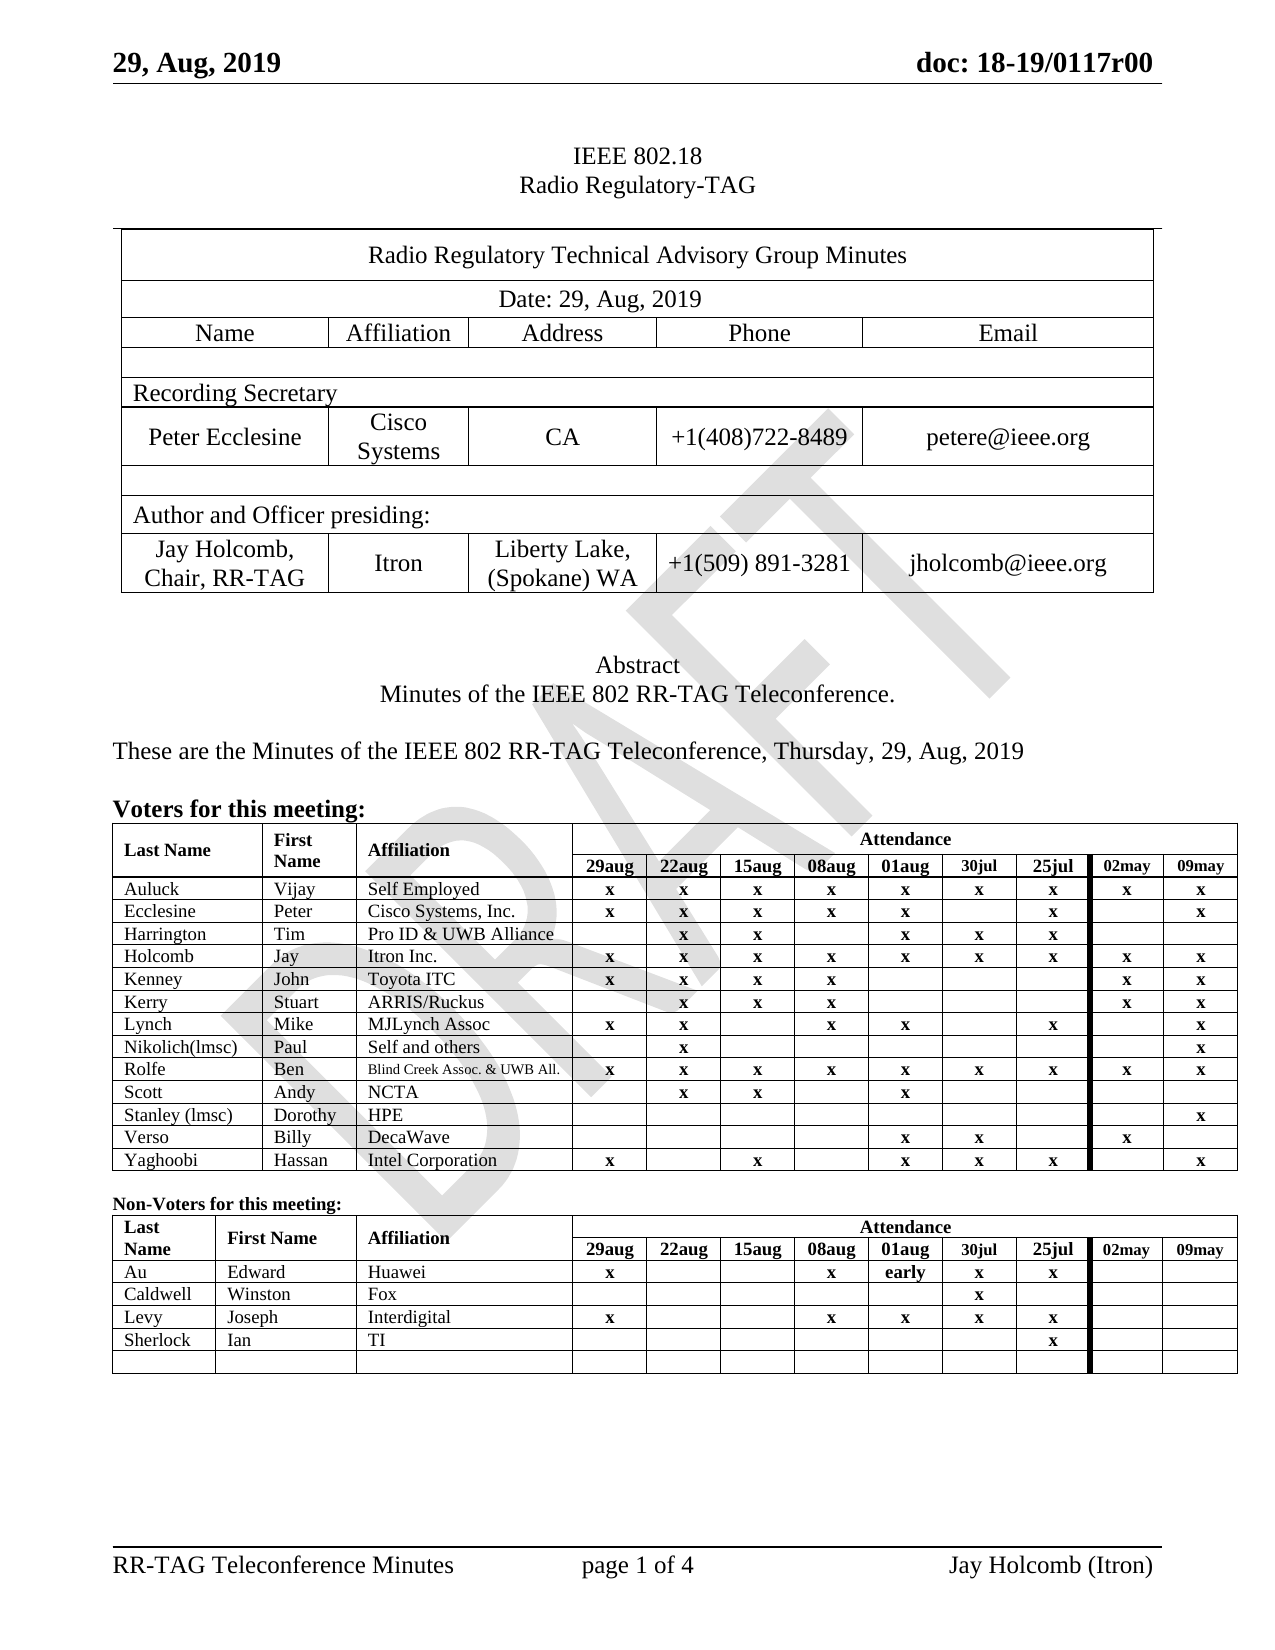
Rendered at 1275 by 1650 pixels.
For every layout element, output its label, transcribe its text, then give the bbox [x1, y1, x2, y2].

table_cell early [869, 1261, 942, 1282]
table_cell 29aug [573, 855, 646, 876]
table_cell x [1017, 1013, 1087, 1035]
table_cell x [1164, 991, 1237, 1012]
table_cell x [869, 945, 942, 967]
table_cell TI [357, 1329, 572, 1350]
table_cell x [943, 878, 1016, 899]
table_cell [1164, 1081, 1237, 1102]
table_cell x [1164, 945, 1237, 967]
table_cell 15aug [721, 855, 794, 876]
table_cell x [1093, 1058, 1163, 1080]
table_cell ARRIS/Ruckus [357, 991, 572, 1012]
table_cell Au [113, 1261, 215, 1282]
table_cell 09may [1163, 1238, 1237, 1260]
table_cell [1017, 1126, 1087, 1148]
table_cell Edward [216, 1261, 356, 1282]
table_cell x [943, 1126, 1016, 1148]
table_cell x [1164, 1058, 1237, 1080]
table_cell x [721, 1058, 794, 1080]
table_cell [721, 1104, 794, 1125]
table_cell Self Employed [357, 878, 572, 899]
table_cell Author and Officer presiding: [122, 496, 1153, 533]
table_cell 22aug [647, 1238, 720, 1260]
table_cell x [795, 991, 868, 1012]
text IEEE 802.18 [112, 141, 1162, 170]
table_cell Jay Holcomb, Chair, RR-TAG [122, 534, 328, 592]
table_header Attendance [573, 1216, 1237, 1237]
table_cell x [1164, 1104, 1237, 1125]
table_cell Toyota ITC [357, 968, 572, 989]
table_header Affiliation [357, 824, 572, 876]
table_cell Tim [263, 923, 356, 944]
table_cell Blind Creek Assoc. & UWB All. [357, 1058, 572, 1080]
table_cell Affiliation [329, 318, 468, 347]
table_cell 25jul [1017, 855, 1087, 876]
table_cell x [1164, 1036, 1237, 1057]
table_cell 30jul [943, 855, 1016, 876]
table_cell 02may [1093, 855, 1163, 876]
table_cell x [869, 1058, 942, 1080]
table_cell x [647, 1081, 720, 1102]
table_cell x [1164, 1013, 1237, 1035]
table_cell Joseph [216, 1306, 356, 1327]
table_cell Self and others [357, 1036, 572, 1057]
table_cell x [1093, 991, 1163, 1012]
table_cell [1093, 1306, 1162, 1327]
table_cell [573, 1126, 646, 1148]
table_cell x [1017, 1306, 1087, 1327]
table_cell [943, 1081, 1016, 1102]
table_cell [122, 348, 1153, 377]
table_cell x [573, 1149, 646, 1170]
table_cell Yaghoobi [113, 1149, 262, 1170]
table_cell Phone [657, 318, 862, 347]
table_cell NCTA [357, 1081, 572, 1102]
table_cell [1093, 1283, 1162, 1305]
table_cell 01aug [869, 855, 942, 876]
table_cell CA [469, 408, 656, 465]
table_cell 01aug [869, 1238, 942, 1260]
table_cell x [1093, 878, 1163, 899]
table_cell [1017, 991, 1087, 1012]
table_cell Stuart [263, 991, 356, 1012]
table_cell jholcomb@ieee.org [863, 534, 1153, 592]
table_cell Holcomb [113, 945, 262, 967]
table_cell x [795, 878, 868, 899]
table_cell x [943, 923, 1016, 944]
table_cell x [943, 1058, 1016, 1080]
table_cell x [647, 1013, 720, 1035]
table_cell x [1093, 945, 1163, 967]
table_cell x [1093, 968, 1163, 989]
table_cell [1163, 1261, 1237, 1282]
table_cell Nikolich(lmsc) [113, 1036, 262, 1057]
table_cell [573, 991, 646, 1012]
table_cell Kerry [113, 991, 262, 1012]
table_cell Cisco Systems [329, 408, 468, 465]
table_cell 02may [1093, 1238, 1162, 1260]
table_header Last Name [113, 1216, 215, 1260]
table_cell x [1164, 878, 1237, 899]
table_header First Name [263, 824, 356, 876]
table_cell Auluck [113, 878, 262, 899]
table_cell [943, 1351, 1016, 1373]
table_cell Billy [263, 1126, 356, 1148]
table_cell x [943, 945, 1016, 967]
table_cell x [573, 878, 646, 899]
table_cell x [573, 1013, 646, 1035]
table_cell [869, 1036, 942, 1057]
table_cell [943, 968, 1016, 989]
table_cell x [647, 1036, 720, 1057]
table_cell Recording Secretary [122, 378, 1153, 406]
text Non-Voters for this meeting: [112, 1193, 1162, 1214]
table_cell [869, 1329, 942, 1350]
table_cell [869, 968, 942, 989]
table_cell [721, 1036, 794, 1057]
table_cell x [721, 945, 794, 967]
table_cell [1093, 1104, 1163, 1125]
table_cell [795, 1036, 868, 1057]
table_cell [573, 1081, 646, 1102]
table_cell Liberty Lake, (Spokane) WA [469, 534, 656, 592]
table_cell x [721, 1081, 794, 1102]
table_cell x [943, 1306, 1016, 1327]
table_cell [1017, 1351, 1087, 1373]
table_cell Harrington [113, 923, 262, 944]
table_cell 09may [1164, 855, 1237, 876]
table_cell [573, 1351, 646, 1373]
table_cell x [795, 1013, 868, 1035]
table_cell [1017, 968, 1087, 989]
table_cell [1164, 923, 1237, 944]
table_cell [869, 991, 942, 1012]
table_cell [647, 1261, 720, 1282]
table_cell x [869, 878, 942, 899]
table_cell Date: 29 Aug 2019 [122, 281, 1153, 317]
table_cell x [795, 1058, 868, 1080]
table_cell x [1017, 945, 1087, 967]
text Abstract [112, 650, 1162, 679]
table_cell x [721, 991, 794, 1012]
table_cell [357, 1351, 572, 1373]
table_cell Andy [263, 1081, 356, 1102]
table_cell x [721, 1149, 794, 1170]
table_cell x [647, 900, 720, 922]
table_cell [573, 1329, 646, 1350]
table_cell [943, 900, 1016, 922]
table_cell x [869, 1126, 942, 1148]
table_cell [943, 1104, 1016, 1125]
text Voters for this meeting: [112, 794, 1162, 823]
table_cell Peter Ecclesine [122, 408, 328, 465]
table_header First Name [216, 1216, 356, 1260]
table_cell MJLynch Assoc [357, 1013, 572, 1035]
table_cell [869, 1283, 942, 1305]
table_cell [1017, 1036, 1087, 1057]
table_cell Interdigital [357, 1306, 572, 1327]
table_cell [573, 1036, 646, 1057]
text These are the Minutes of the IEEE 802 RR-TAG Teleconference, Thursday, 29 Aug 2019 [112, 736, 1162, 765]
table_cell 22aug [647, 855, 720, 876]
table_cell x [943, 1283, 1016, 1305]
table_cell [1163, 1329, 1237, 1350]
table_cell [573, 923, 646, 944]
table_cell [573, 1283, 646, 1305]
table_cell Huawei [357, 1261, 572, 1282]
table_cell [1017, 1081, 1087, 1102]
table_cell x [1164, 900, 1237, 922]
table_cell [1093, 900, 1163, 922]
table_cell [721, 1261, 794, 1282]
table_cell x [721, 923, 794, 944]
table_cell Fox [357, 1283, 572, 1305]
table_cell x [1017, 878, 1087, 899]
table_cell [869, 1104, 942, 1125]
table_cell x [1093, 1126, 1163, 1148]
table_cell Sherlock [113, 1329, 215, 1350]
table_header Affiliation [357, 1216, 572, 1260]
table_cell Cisco Systems, Inc. [357, 900, 572, 922]
table_cell John [263, 968, 356, 989]
table_cell [647, 1149, 720, 1170]
table_cell x [647, 945, 720, 967]
table_cell 25jul [1017, 1238, 1087, 1260]
table_cell x [573, 900, 646, 922]
table_cell [1163, 1351, 1237, 1373]
table_cell [1093, 1036, 1163, 1057]
table_cell x [721, 878, 794, 899]
table_cell [647, 1126, 720, 1148]
table_cell [122, 466, 1153, 495]
table_header Attendance [573, 824, 1237, 854]
table_cell Ecclesine [113, 900, 262, 922]
table_cell [113, 1351, 215, 1373]
table_cell x [869, 1149, 942, 1170]
table_cell x [795, 1306, 868, 1327]
table_cell Email [863, 318, 1153, 347]
table_cell 08aug [795, 855, 868, 876]
table_cell Name [122, 318, 328, 347]
table_cell x [573, 945, 646, 967]
table_cell [795, 1126, 868, 1148]
table_cell Scott [113, 1081, 262, 1102]
table_cell DecaWave [357, 1126, 572, 1148]
table_cell x [943, 1149, 1016, 1170]
table_cell x [573, 968, 646, 989]
table_cell x [795, 900, 868, 922]
table_cell [647, 1306, 720, 1327]
table_cell x [1017, 1149, 1087, 1170]
table_header Last Name [113, 824, 262, 876]
table_cell 15aug [721, 1238, 794, 1260]
table_cell Intel Corporation [357, 1149, 572, 1170]
table_cell [943, 1329, 1016, 1350]
table_cell x [1017, 1261, 1087, 1282]
table_cell [216, 1351, 356, 1373]
table_cell [795, 1104, 868, 1125]
table_cell Caldwell [113, 1283, 215, 1305]
table_cell [573, 1104, 646, 1125]
table_cell x [721, 968, 794, 989]
table_cell Address [469, 318, 656, 347]
table_cell x [721, 900, 794, 922]
table_cell [647, 1283, 720, 1305]
table_cell x [647, 923, 720, 944]
table_cell x [869, 923, 942, 944]
table_cell x [795, 1261, 868, 1282]
table_cell x [869, 900, 942, 922]
table_cell [1093, 1329, 1162, 1350]
table_cell Winston [216, 1283, 356, 1305]
table_cell [869, 1351, 942, 1373]
table_cell Hassan [263, 1149, 356, 1170]
table_cell [795, 923, 868, 944]
table_cell [795, 1283, 868, 1305]
table_cell 30jul [943, 1238, 1016, 1260]
table_cell [1164, 1126, 1237, 1148]
table_cell +1(509) 891-3281 [657, 534, 862, 592]
table_cell Rolfe [113, 1058, 262, 1080]
table_cell petere@ieee.org [863, 408, 1153, 465]
table_cell x [795, 945, 868, 967]
table_cell [1017, 1283, 1087, 1305]
table_cell [647, 1104, 720, 1125]
table_cell x [1017, 1329, 1087, 1350]
table_cell x [573, 1058, 646, 1080]
table_cell x [1164, 968, 1237, 989]
table_cell x [647, 878, 720, 899]
table_cell x [795, 968, 868, 989]
table_cell [795, 1351, 868, 1373]
table_cell 08aug [795, 1238, 868, 1260]
table_cell Stanley (lmsc) [113, 1104, 262, 1125]
table_cell [1093, 1013, 1163, 1035]
table_cell x [869, 1306, 942, 1327]
table_cell [721, 1351, 794, 1373]
table_header Radio Regulatory Technical Advisory Group Minutes [122, 230, 1153, 279]
table_cell Paul [263, 1036, 356, 1057]
table_cell [1163, 1306, 1237, 1327]
table_cell [1093, 1149, 1163, 1170]
table_cell x [869, 1081, 942, 1102]
table_cell [647, 1351, 720, 1373]
table_cell x [1017, 1058, 1087, 1080]
table_cell Peter [263, 900, 356, 922]
table_cell Dorothy [263, 1104, 356, 1125]
table_cell x [647, 991, 720, 1012]
table_cell [1017, 1104, 1087, 1125]
text Minutes of the IEEE 802 RR-TAG Teleconference. [112, 679, 1162, 708]
table_cell x [647, 1058, 720, 1080]
table_cell [1093, 1351, 1162, 1373]
table_cell [943, 991, 1016, 1012]
table_cell [795, 1149, 868, 1170]
table_cell [1093, 1261, 1162, 1282]
table_cell HPE [357, 1104, 572, 1125]
table_cell 29aug [573, 1238, 646, 1260]
table_cell x [1017, 923, 1087, 944]
table_cell Levy [113, 1306, 215, 1327]
table_cell Verso [113, 1126, 262, 1148]
table_cell [943, 1036, 1016, 1057]
table_cell x [573, 1306, 646, 1327]
table_cell [721, 1013, 794, 1035]
table_cell Itron [329, 534, 468, 592]
table_cell [721, 1126, 794, 1148]
table_cell Jay [263, 945, 356, 967]
table_cell Itron Inc. [357, 945, 572, 967]
table_cell [721, 1306, 794, 1327]
table_cell [1093, 1081, 1163, 1102]
table_cell [647, 1329, 720, 1350]
table_cell Mike [263, 1013, 356, 1035]
table_cell [795, 1081, 868, 1102]
table_cell x [1164, 1149, 1237, 1170]
table_cell Pro ID & UWB Alliance [357, 923, 572, 944]
table_cell +1(408)722-8489 [657, 408, 862, 465]
table_cell x [943, 1261, 1016, 1282]
table_cell [1093, 923, 1163, 944]
table_cell x [869, 1013, 942, 1035]
table_cell Lynch [113, 1013, 262, 1035]
table_cell Ian [216, 1329, 356, 1350]
table_cell x [1017, 900, 1087, 922]
table_cell Ben [263, 1058, 356, 1080]
table_cell [721, 1283, 794, 1305]
table_cell Kenney [113, 968, 262, 989]
table_cell [795, 1329, 868, 1350]
table_cell x [647, 968, 720, 989]
table_cell Vijay [263, 878, 356, 899]
table_cell [721, 1329, 794, 1350]
table_cell [1163, 1283, 1237, 1305]
table_cell x [573, 1261, 646, 1282]
text Radio Regulatory-TAG [112, 170, 1162, 199]
table_cell [943, 1013, 1016, 1035]
